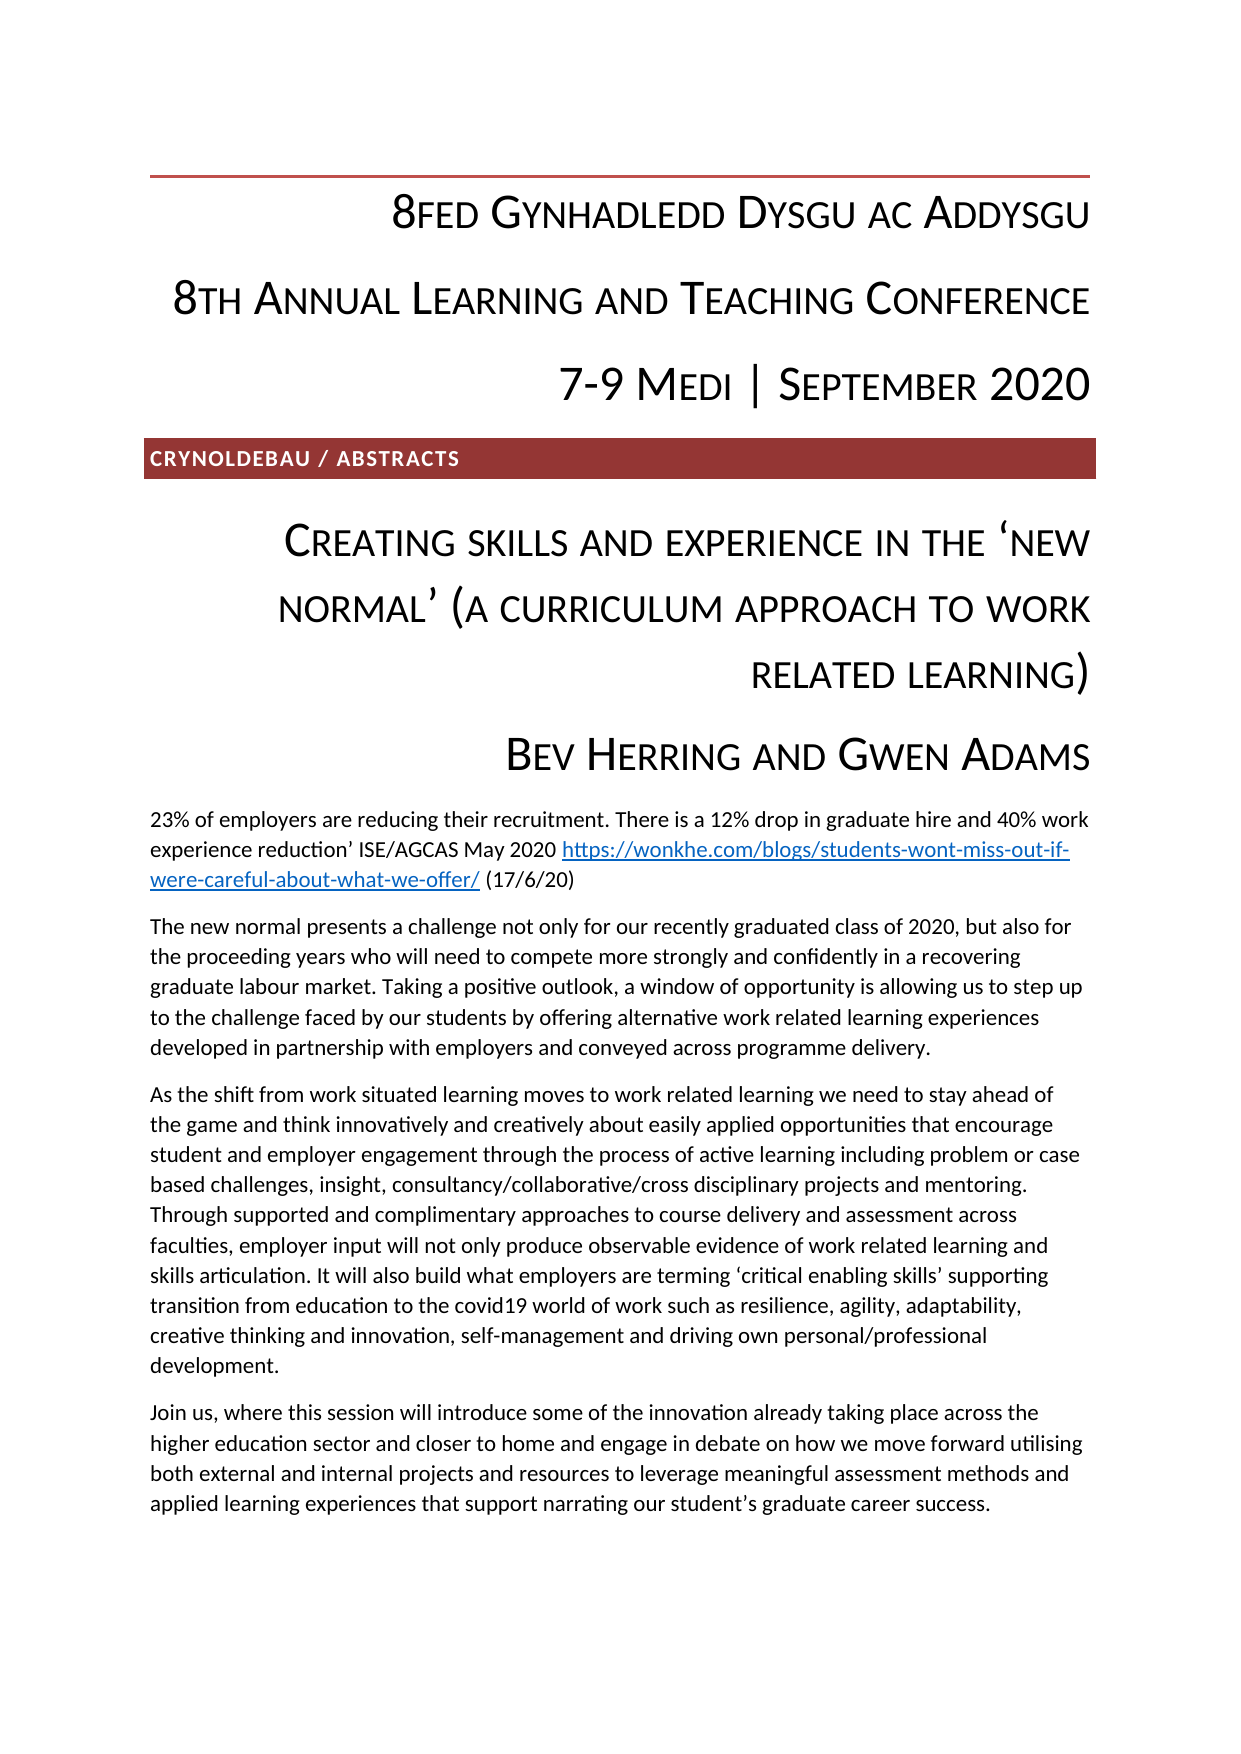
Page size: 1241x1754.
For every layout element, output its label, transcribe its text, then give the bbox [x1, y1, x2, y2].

text Bev Herring and Gwen Adams [150, 722, 1090, 783]
text 23% of employers are reducing their recruitment. There is a 12% drop in graduate hire and 40% work experience reduction’ ISE/AGCAS May 2020 https://wonkhe.com/blogs/students-wont-miss-out-if-were-careful-about-what-we-offer/ (17/6/20) [150, 805, 1090, 893]
text The new normal presents a challenge not only for our recently graduated class of 2020, but also for the proceeding years who will need to compete more strongly and confidently in a recovering graduate labour market. Taking a positive outlook, a window of opportunity is allowing us to step up to the challenge faced by our students by offering alternative work related learning experiences developed in partnership with employers and conveyed across programme delivery. [150, 912, 1090, 1061]
title 7-9 Medi | September 2020 [150, 347, 1090, 413]
subtitle Crynoldebau / abstracts [150, 445, 1090, 473]
text Join us, where this session will introduce some of the innovation already taking place across the higher education sector and closer to home and engage in debate on how we move forward utilising both external and internal projects and resources to leverage meaningful assessment methods and applied learning experiences that support narrating our student’s graduate career success. [150, 1398, 1090, 1517]
title 8fed Gynhadledd Dysgu ac Addysgu [150, 178, 1090, 241]
text As the shift from work situated learning moves to work related learning we need to stay ahead of the game and think innovatively and creatively about easily applied opportunities that encourage student and employer engagement through the process of active learning including problem or case based challenges, insight, consultancy/collaborative/cross disciplinary projects and mentoring. Through supported and complimentary approaches to course delivery and assessment across faculties, employer input will not only produce observable evidence of work related learning and skills articulation. It will also build what employers are terming ‘critical enabling skills’ supporting transition from education to the covid19 world of work such as resilience, agility, adaptability, creative thinking and innovation, self-management and driving own personal/professional development. [150, 1080, 1090, 1379]
text Creating skills and experience in the ‘new normal’ (a curriculum approach to work related learning) [150, 508, 1090, 701]
title 8th Annual Learning and Teaching Conference [150, 261, 1090, 327]
